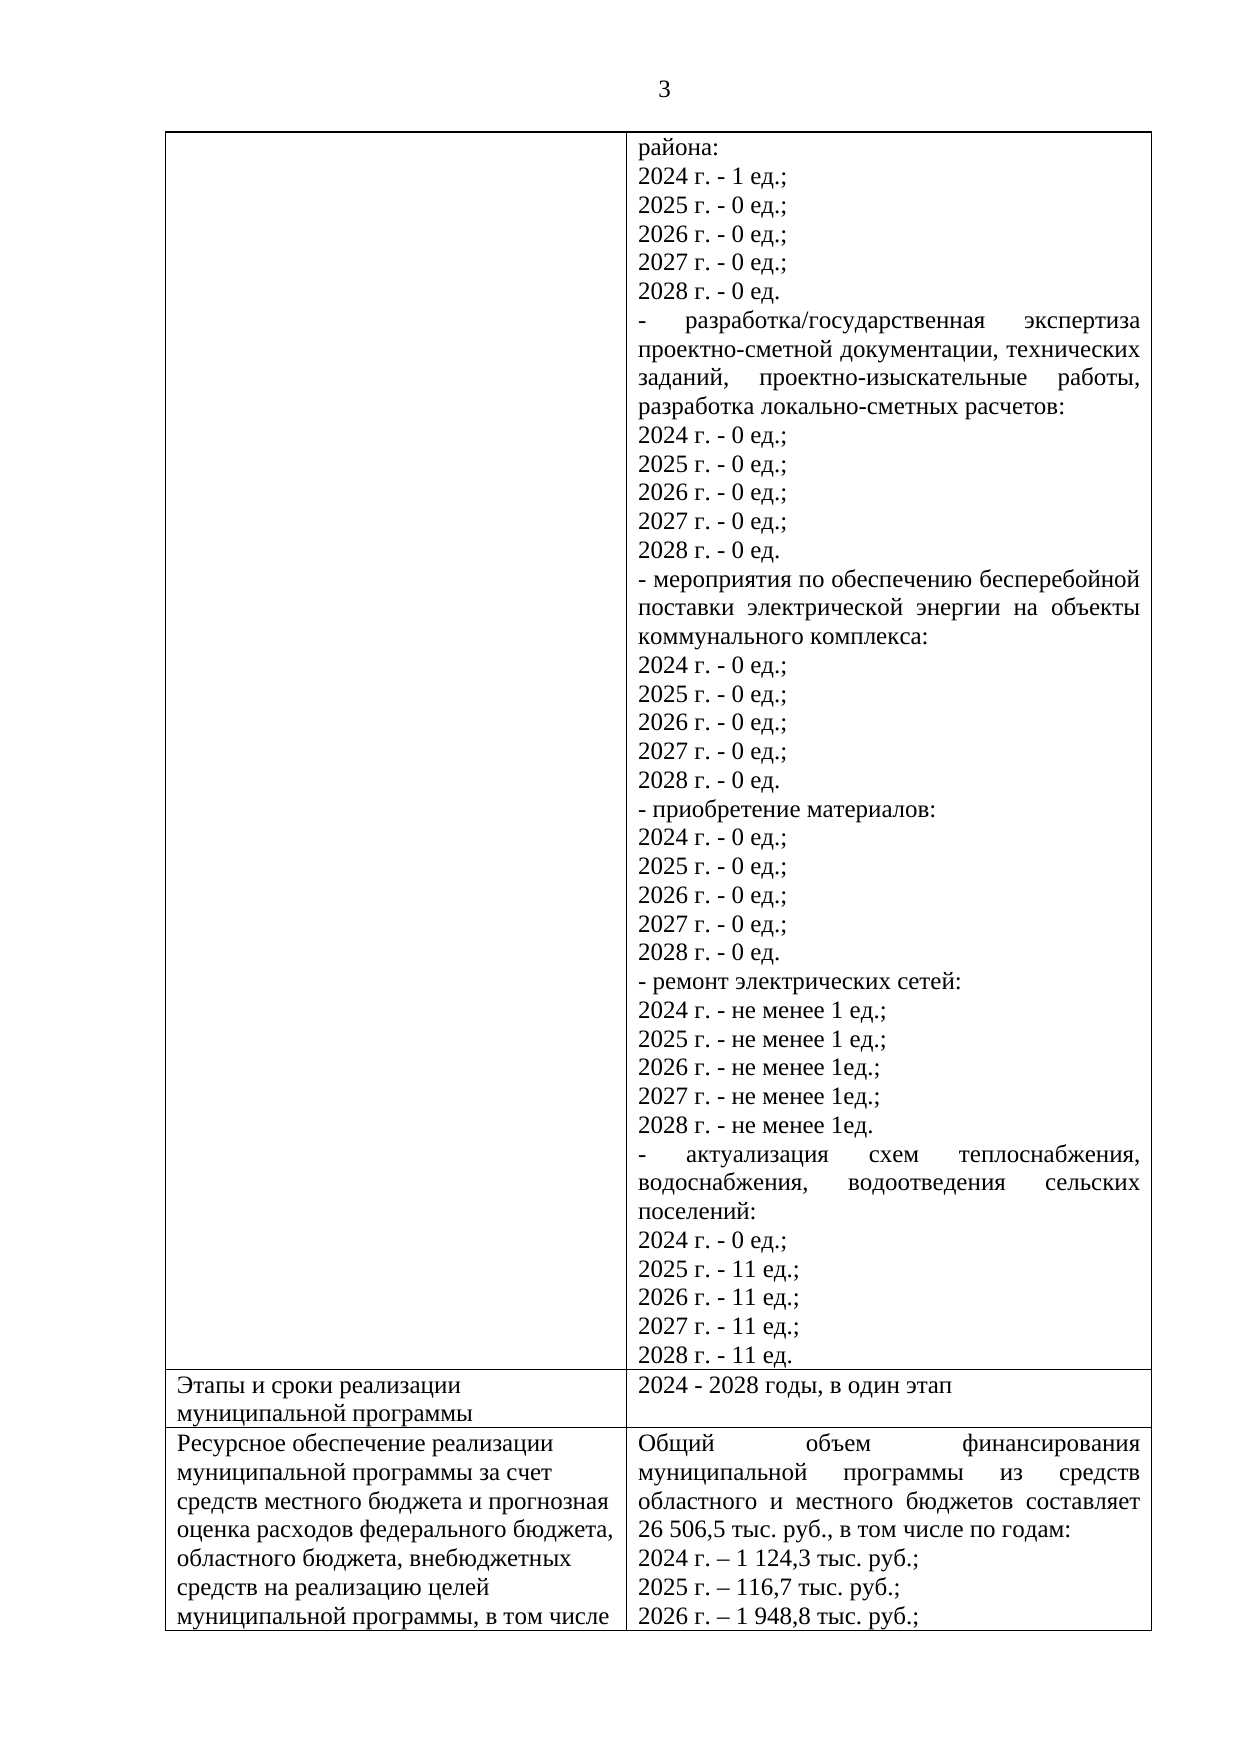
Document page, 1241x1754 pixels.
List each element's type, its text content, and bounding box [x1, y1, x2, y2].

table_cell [627, 1428, 1151, 1629]
table_cell Этапы и сроки реализации муниципальной программы [166, 1370, 626, 1427]
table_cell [166, 133, 626, 1369]
table_cell 2024 - 2028 годы, в один этап [627, 1370, 1151, 1427]
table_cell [166, 1428, 626, 1629]
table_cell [627, 133, 1151, 1369]
